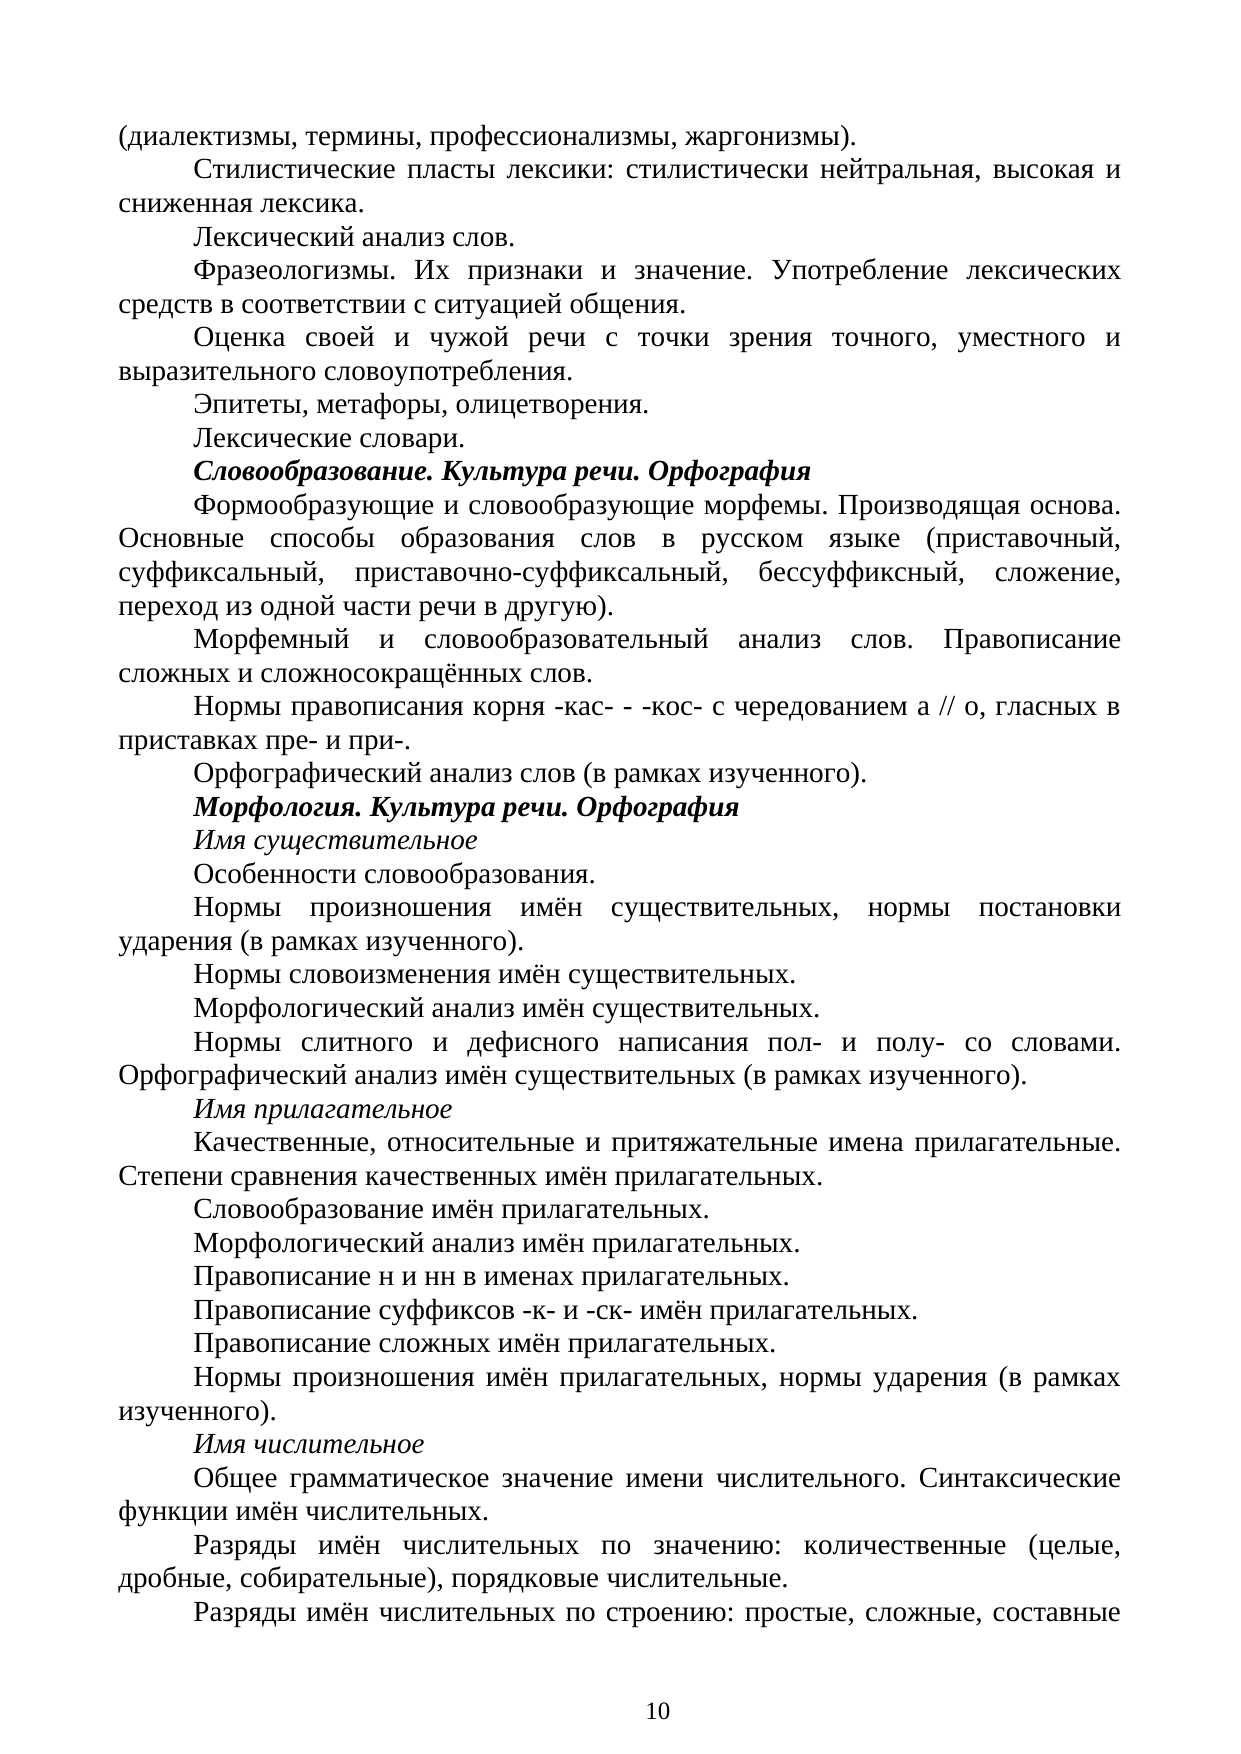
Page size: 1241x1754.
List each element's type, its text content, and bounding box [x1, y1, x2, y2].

text Морфология. Культура речи. Орфография [118, 789, 1122, 822]
text Словообразование. Культура речи. Орфография [118, 453, 1122, 487]
text Правописание суффиксов -к- и -ск- имён прилагательных. [118, 1292, 1122, 1326]
text Нормы правописания корня -кас- - -кос- с чередованием а // о, гласных в приставках пре- и при-. [118, 688, 1122, 755]
text Морфологический анализ имён прилагательных. [118, 1225, 1122, 1258]
text Словообразование имён прилагательных. [118, 1191, 1122, 1225]
text Имя числительное [118, 1426, 1122, 1460]
text Орфографический анализ слов (в рамках изученного). [118, 755, 1122, 789]
text Нормы произношения имён существительных, нормы постановки ударения (в рамках изученного). [118, 889, 1122, 957]
text Лексические словари. [118, 420, 1122, 453]
text Фразеологизмы. Их признаки и значение. Употребление лексических средств в соответствии с ситуацией общения. [118, 252, 1122, 319]
text Правописание сложных имён прилагательных. [118, 1326, 1122, 1359]
text Формообразующие и словообразующие морфемы. Производящая основа. Основные способы образования слов в русском языке (приставочный, суффиксальный, приставочно-суффиксальный, бессуффиксный, сложение, переход из одной части речи в другую). [118, 487, 1122, 621]
text Разряды имён числительных по значению: количественные (целые, дробные, собирательные), порядковые числительные. [118, 1527, 1122, 1594]
text Особенности словообразования. [118, 856, 1122, 889]
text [118, 118, 1122, 152]
text Качественные, относительные и притяжательные имена прилагательные. Степени сравнения качественных имён прилагательных. [118, 1124, 1122, 1191]
text Морфемный и словообразовательный анализ слов. Правописание сложных и сложносокращённых слов. [118, 621, 1122, 688]
text Нормы слитного и дефисного написания пол- и полу- со словами. Орфографический анализ имён существительных (в рамках изученного). [118, 1024, 1122, 1091]
text Общее грамматическое значение имени числительного. Синтаксические функции имён числительных. [118, 1460, 1122, 1527]
text Стилистические пласты лексики: стилистически нейтральная, высокая и сниженная лексика. [118, 152, 1122, 219]
text Нормы словоизменения имён существительных. [118, 957, 1122, 990]
text Имя прилагательное [118, 1091, 1122, 1124]
text Правописание н и нн в именах прилагательных. [118, 1258, 1122, 1292]
text Лексический анализ слов. [118, 219, 1122, 252]
text Имя существительное [118, 822, 1122, 856]
text Морфологический анализ имён существительных. [118, 990, 1122, 1024]
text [118, 1594, 1122, 1627]
text Нормы произношения имён прилагательных, нормы ударения (в рамках изученного). [118, 1359, 1122, 1426]
text Эпитеты, метафоры, олицетворения. [118, 386, 1122, 420]
text Оценка своей и чужой речи с точки зрения точного, уместного и выразительного словоупотребления. [118, 319, 1122, 386]
